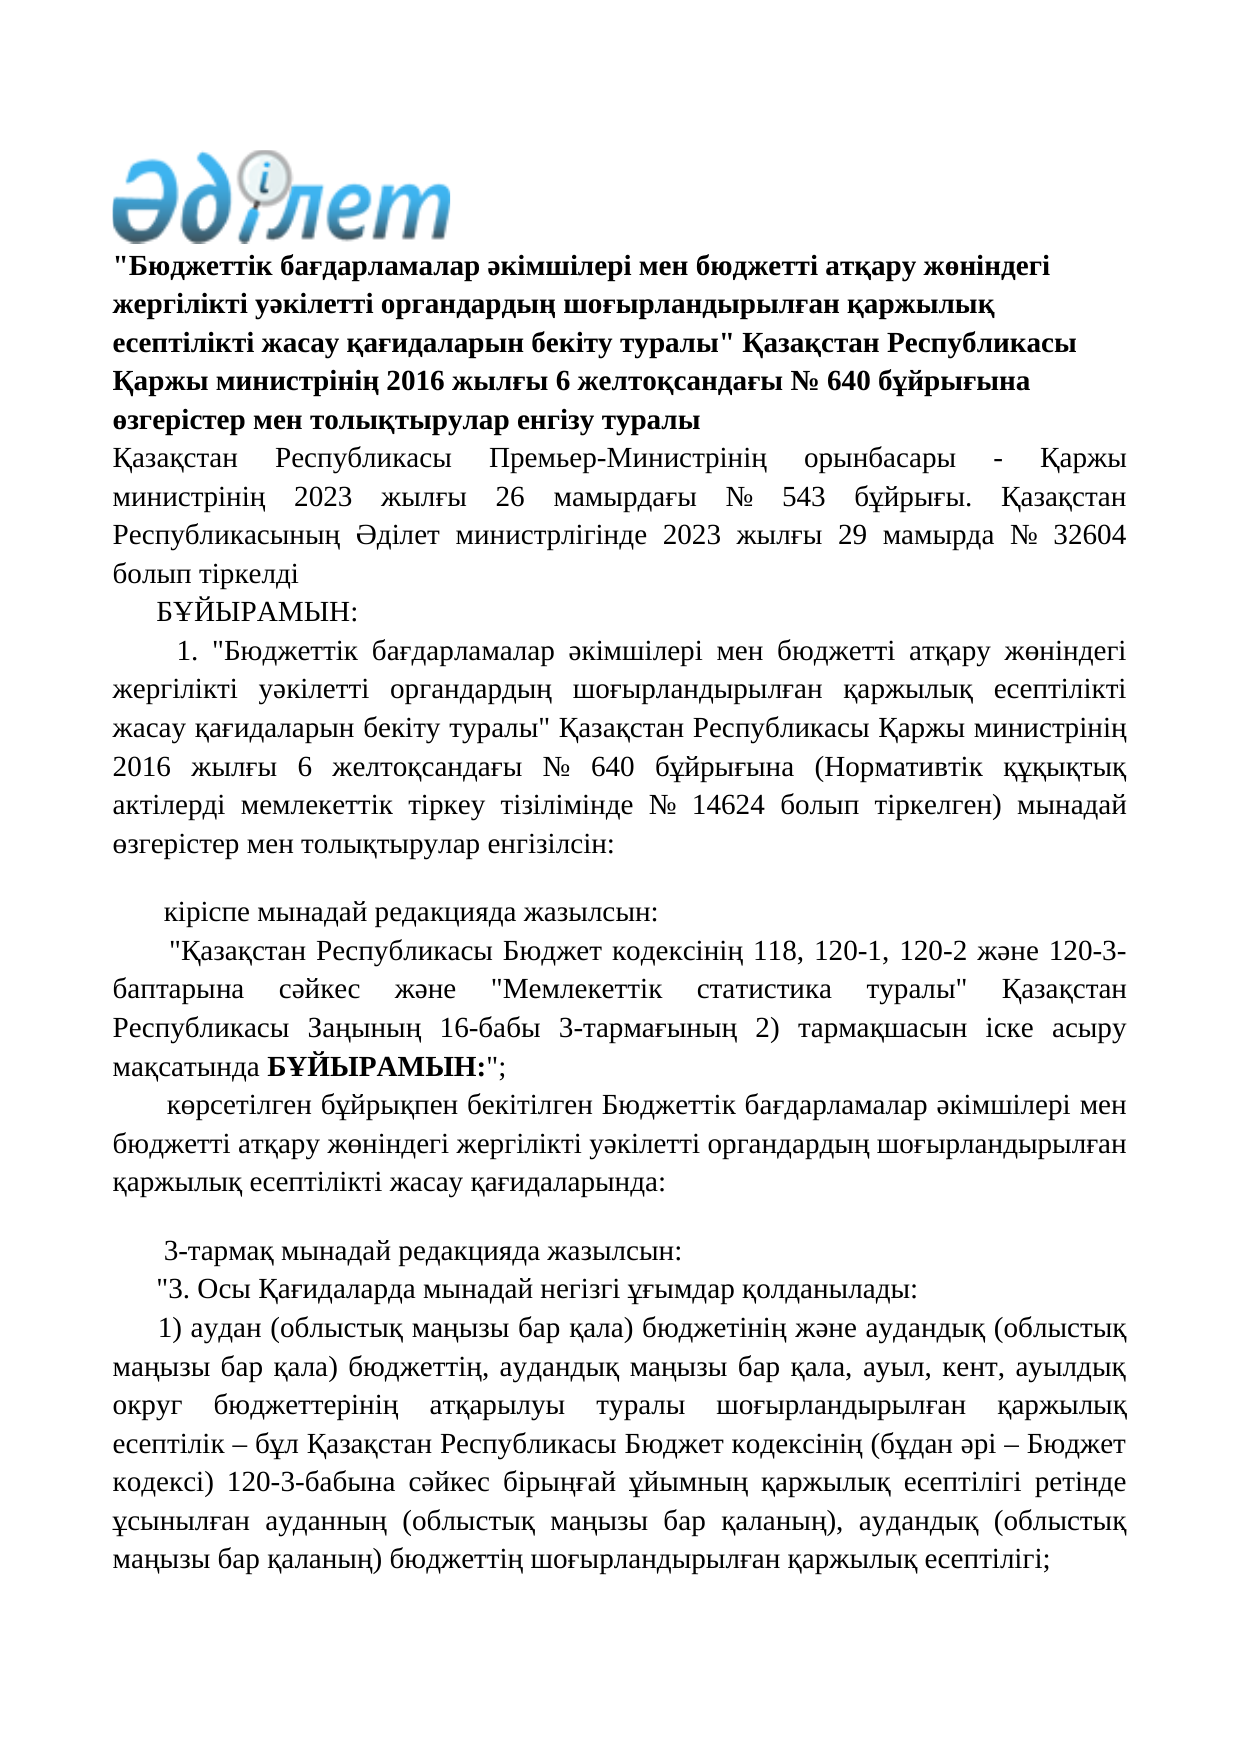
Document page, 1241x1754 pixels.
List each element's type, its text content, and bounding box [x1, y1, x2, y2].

text көрсетілген бұйрықпен бекітілген Бюджеттік бағдарламалар әкімшілері мен бюджетті атқару жөніндегі жергілікті уәкілетті органдардың шоғырландырылған қаржылық есептілікті жасау қағидаларында: [112, 1087, 1128, 1198]
text 1) аудан (облыстық маңызы бар қала) бюджетінің және аудандық (облыстық маңызы бар қала) бюджеттің, аудандық маңызы бар қала, ауыл, кент, ауылдық округ бюджеттерінің атқарылуы туралы шоғырландырылған қаржылық есептілік – бұл Қазақстан Республикасы Бюджет кодексінің (бұдан әрі – Бюджет кодексі) 120-3-бабына сәйкес бірыңғай ұйымның қаржылық есептілігі ретінде ұсынылған ауданның (облыстық маңызы бар қаланың), аудандық (облыстық маңызы бар қаланың) бюджеттің шоғырландырылған қаржылық есептілігі; [112, 1310, 1128, 1575]
text кіріспе мынадай редакцияда жазылсын: [112, 894, 1128, 928]
text Қазақстан Республикасы Премьер-Министрінің орынбасары - Қаржы министрінің 2023 жылғы 26 мамырдағы № 543 бұйрығы. Қазақстан Республикасының Әділет министрлігінде 2023 жылғы 29 мамырда № 32604 болып тіркелді [112, 440, 1128, 589]
text "3. Осы Қағидаларда мынадай негізгі ұғымдар қолданылады: [112, 1272, 1128, 1305]
text 3-тармақ мынадай редакцияда жазылсын: [112, 1233, 1128, 1267]
text БҰЙЫРАМЫН: [112, 594, 1128, 628]
picture [112, 150, 451, 244]
text 1. "Бюджеттік бағдарламалар әкімшілері мен бюджетті атқару жөніндегі жергілікті уәкілетті органдардың шоғырландырылған қаржылық есептілікті жасау қағидаларын бекіту туралы" Қазақстан Республикасы Қаржы министрінің 2016 жылғы 6 желтоқсандағы № 640 бұйрығына (Нормативтік құқықтық актілерді мемлекеттік тіркеу тізілімінде № 14624 болып тіркелген) мынадай өзгерістер мен толықтырулар енгізілсін: [112, 633, 1128, 859]
text "Қазақстан Республикасы Бюджет кодексінің 118, 120-1, 120-2 және 120-3-баптарына сәйкес және "Мемлекеттік статистика туралы" Қазақстан Республикасы Заңының 16-бабы 3-тармағының 2) тармақшасын іске асыру мақсатында БҰЙЫРАМЫН:"; [112, 933, 1128, 1082]
text "Бюджеттік бағдарламалар әкімшілері мен бюджетті атқару жөніндегі жергілікті уәкілетті органдардың шоғырландырылған қаржылық есептілікті жасау қағидаларын бекіту туралы" Қазақстан Республикасы Қаржы министрінің 2016 жылғы 6 желтоқсандағы № 640 бұйрығына өзгерістер мен толықтырулар енгізу туралы [112, 248, 1128, 435]
